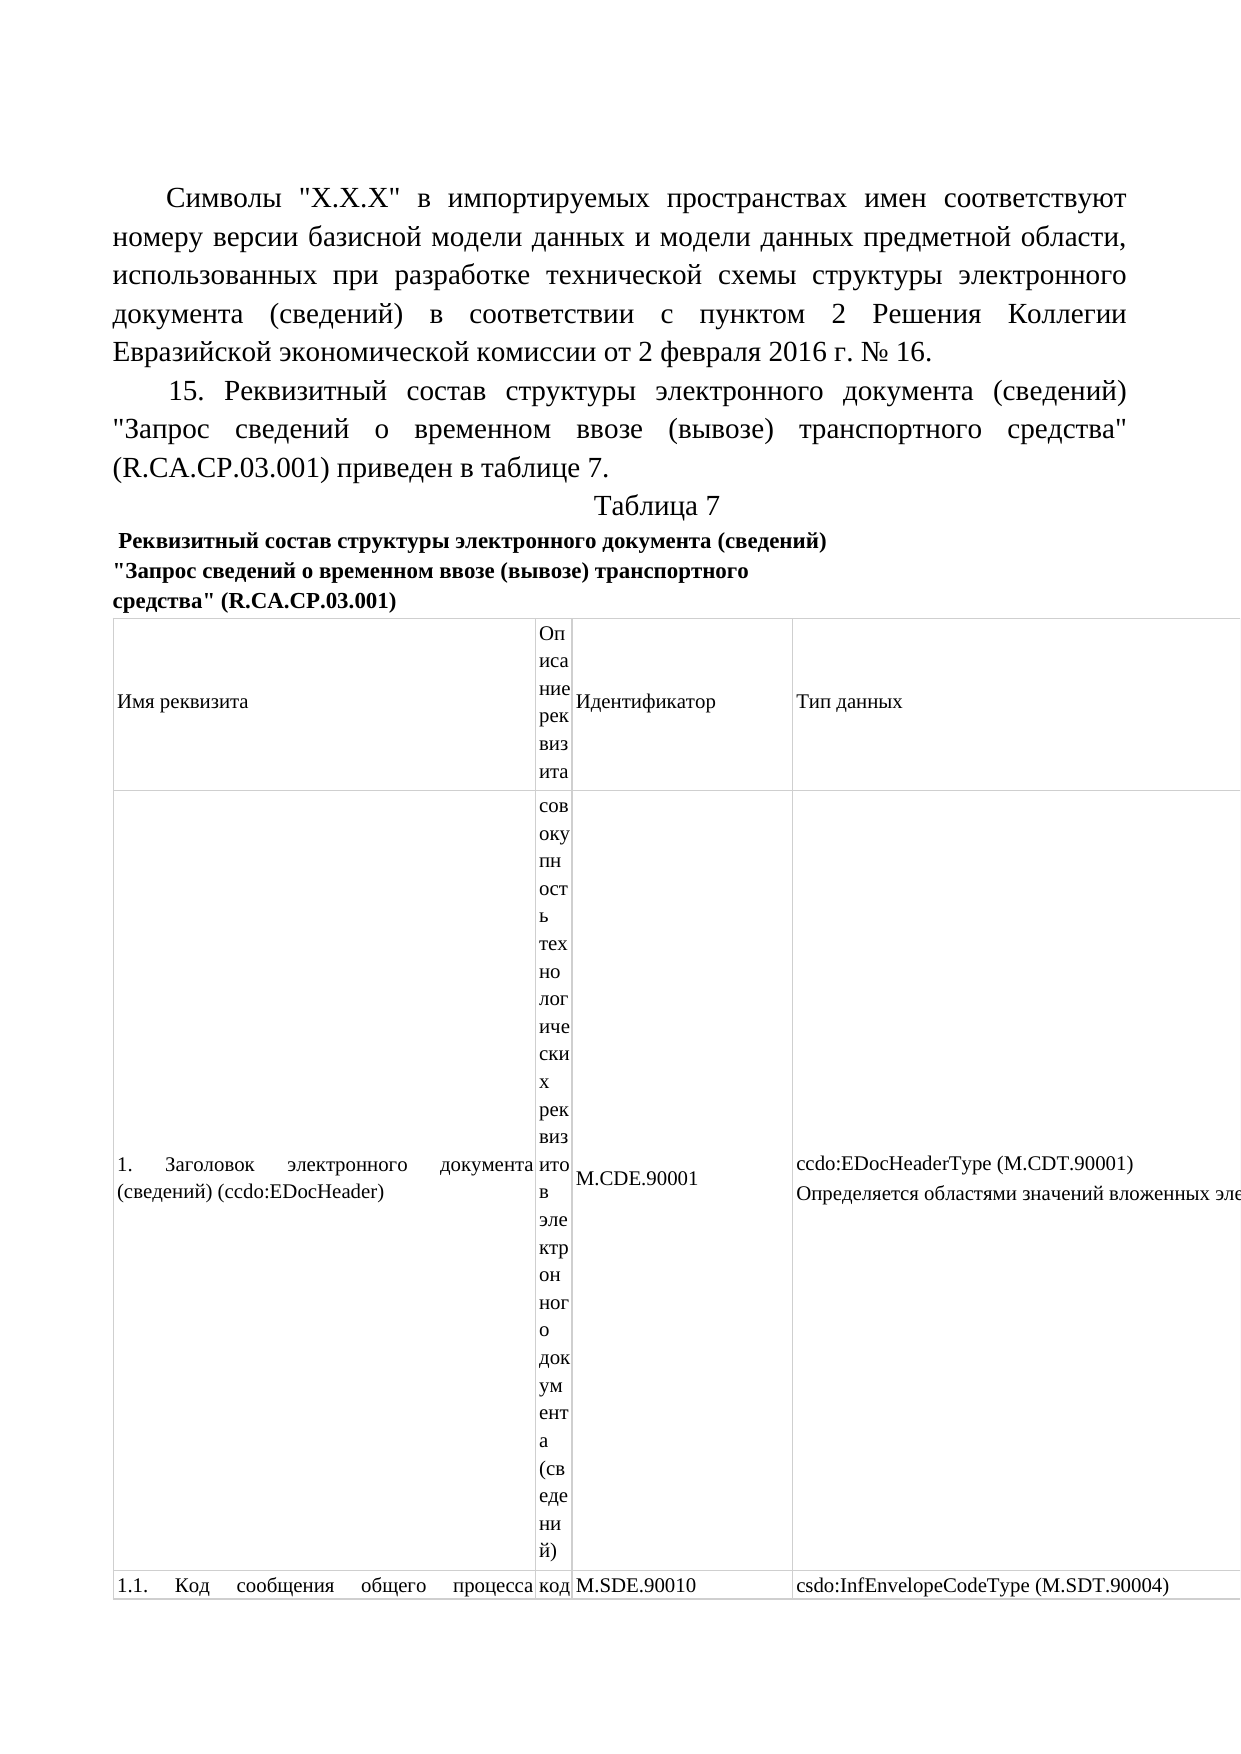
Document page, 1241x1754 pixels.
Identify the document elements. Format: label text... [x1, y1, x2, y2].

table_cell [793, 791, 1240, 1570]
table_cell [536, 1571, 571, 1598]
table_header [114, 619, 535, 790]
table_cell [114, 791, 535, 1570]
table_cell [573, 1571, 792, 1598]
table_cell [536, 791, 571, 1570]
text Таблица 7 [112, 488, 1128, 522]
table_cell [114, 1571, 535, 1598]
text Символы "X.X.X" в импортируемых пространствах имен соответствуют номеру версии базисной модели данных и модели данных предметной области, использованных при разработке технической схемы структуры электронного документа (сведений) в соответствии с пунктом 2 Решения Коллегии Евразийской экономической комиссии от 2 февраля 2016 г. № 16. [112, 180, 1128, 368]
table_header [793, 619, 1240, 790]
text 15. Реквизитный состав структуры электронного документа (сведений) "Запрос сведений о временном ввозе (вывозе) транспортного средства" (R.CA.CP.03.001) приведен в таблице 7. [112, 373, 1128, 483]
text Реквизитный состав структуры электронного документа (сведений) "Запрос сведений о временном ввозе (вывозе) транспортного средства" (R.CA.CP.03.001) [112, 527, 1128, 614]
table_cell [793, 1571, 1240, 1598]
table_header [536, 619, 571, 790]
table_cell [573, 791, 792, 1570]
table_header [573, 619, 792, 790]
